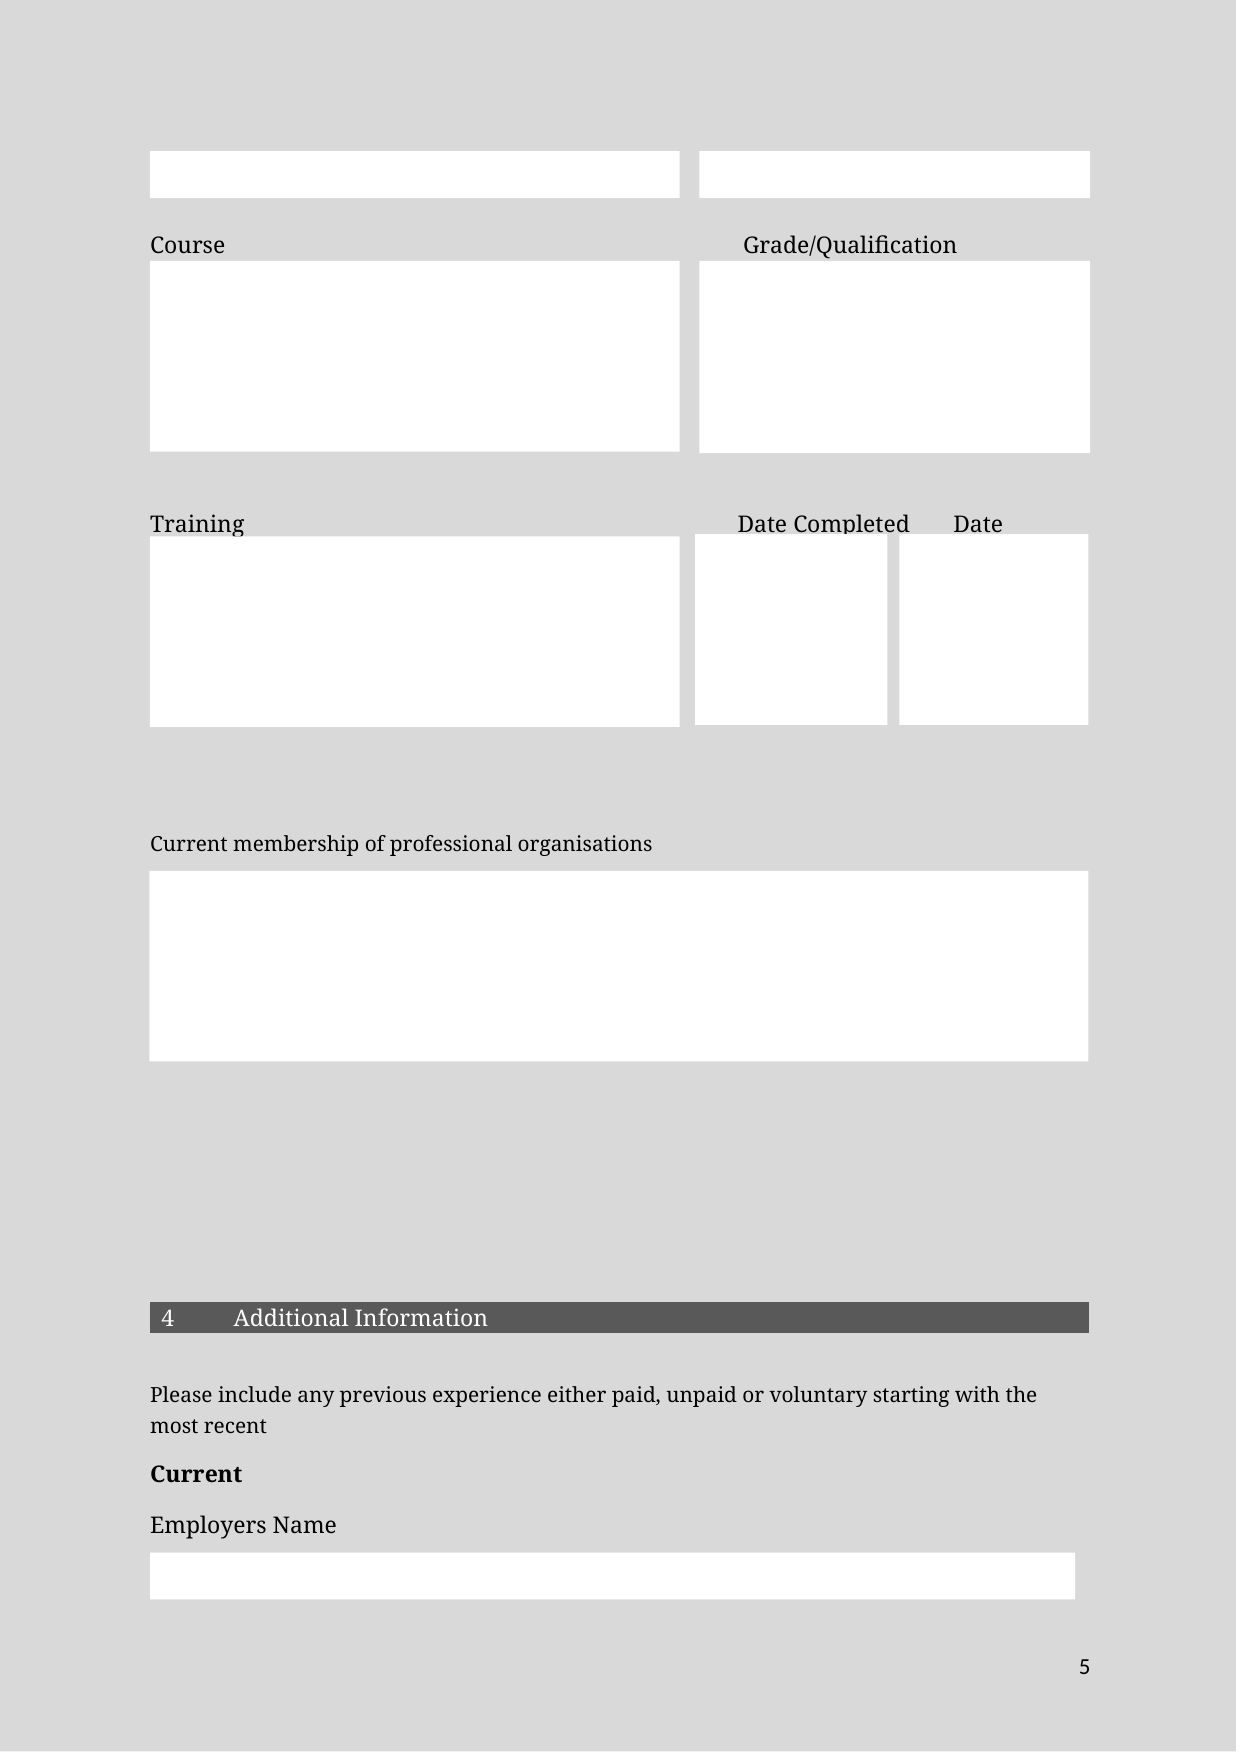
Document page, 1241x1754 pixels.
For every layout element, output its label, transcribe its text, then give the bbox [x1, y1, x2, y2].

text Current [150, 1458, 1090, 1489]
text Please include any previous experience either paid, unpaid or voluntary starting with the most recent [150, 1380, 1090, 1439]
text Current membership of professional organisations [150, 829, 1090, 857]
text Training Date Completed Date Expires [150, 508, 1090, 573]
text Course Grade/Qualification [150, 228, 1090, 260]
table_header 4 Additional Information [150, 1302, 1089, 1333]
text Employers Name [150, 1509, 1090, 1540]
